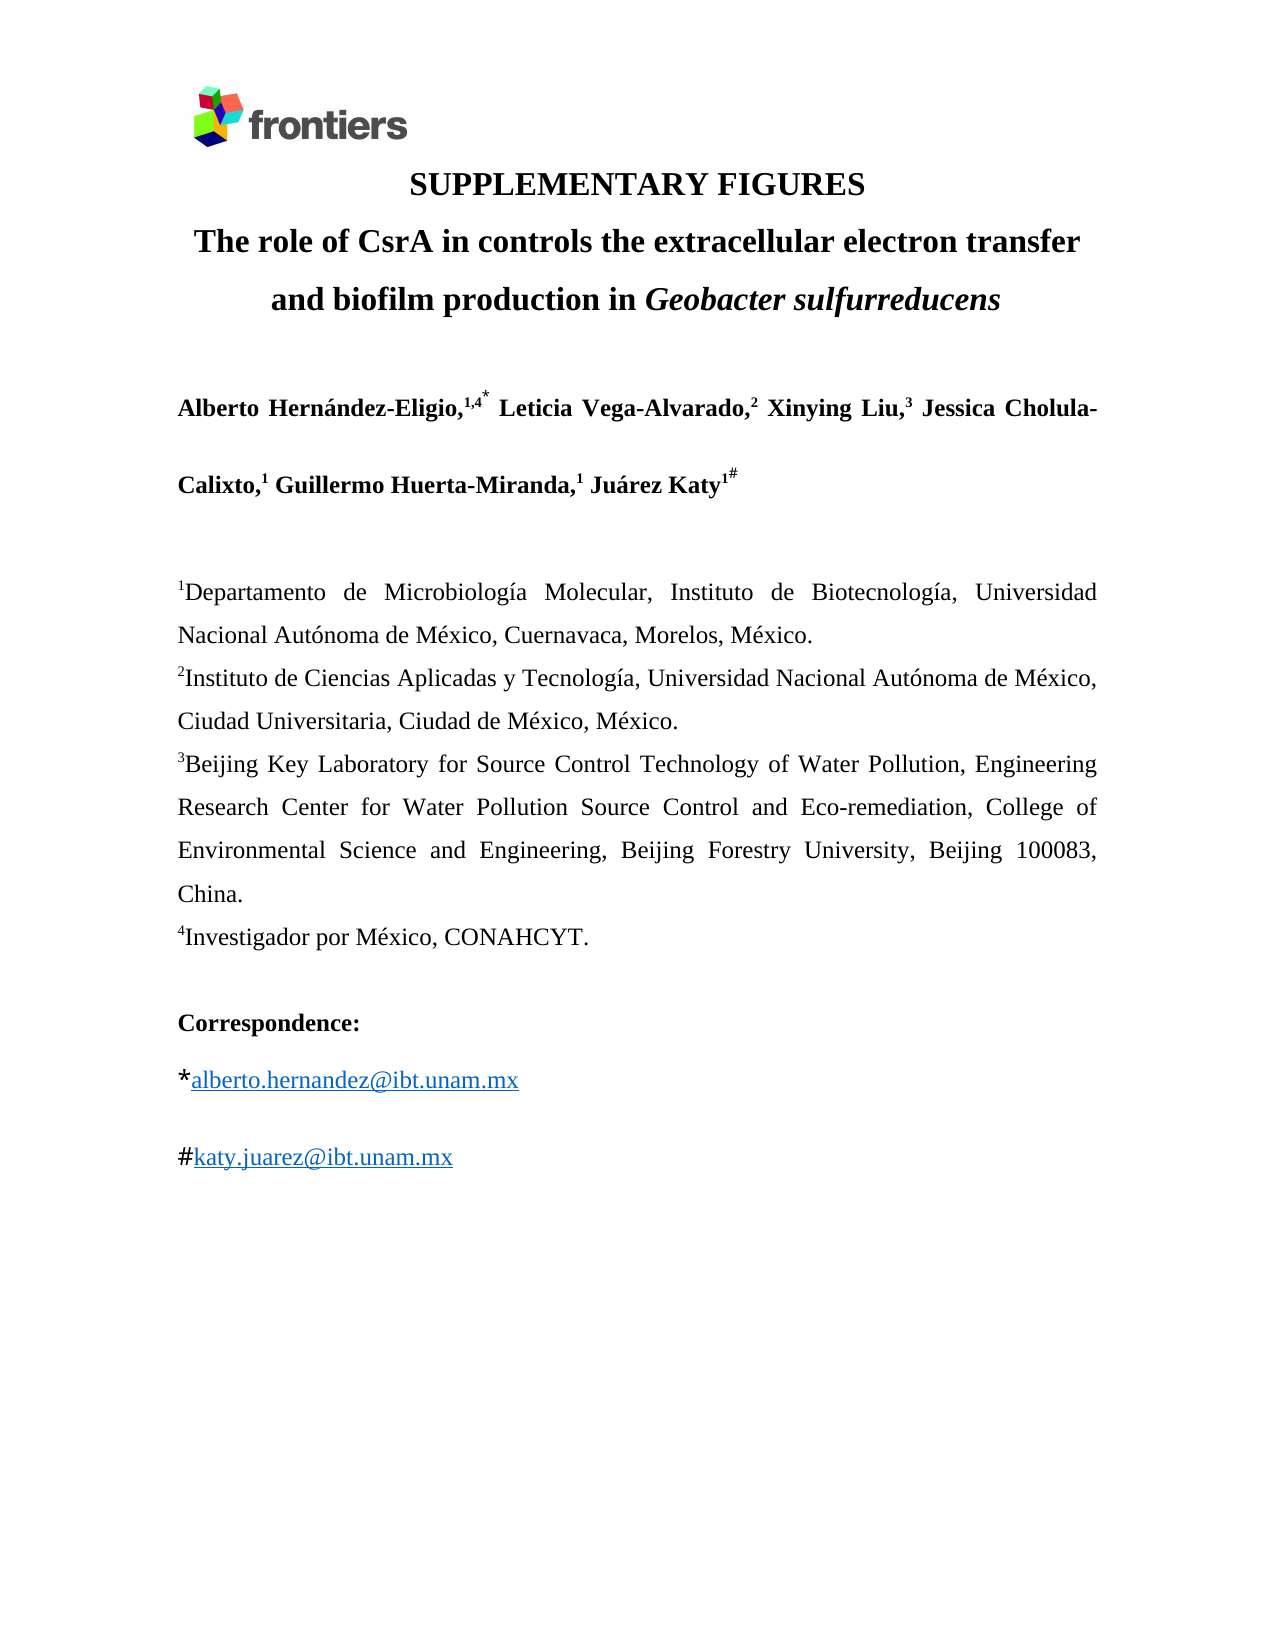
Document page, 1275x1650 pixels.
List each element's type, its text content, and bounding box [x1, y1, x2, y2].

text *alberto.hernandez@ibt.unam.mx [177, 1051, 1098, 1102]
picture [177, 73, 429, 165]
text #katy.juarez@ibt.unam.mx [177, 1128, 1098, 1179]
text 4Investigador por México, CONAHCYT. [177, 922, 1098, 951]
text 2Instituto de Ciencias Aplicadas y Tecnología, Universidad Nacional Autónoma de México, Ciudad Universitaria, Ciudad de México, México. [177, 663, 1098, 735]
text Correspondence: [177, 1008, 1098, 1037]
text Alberto Hernández-Eligio,1,4* Leticia Vega-Alvarado,2 Xinying Liu,3 Jessica Cholula-Calixto,1 Guillermo Huerta-Miranda,1 Juárez Katy1# [177, 380, 1098, 508]
text The role of CsrA in controls the extracellular electron transfer and biofilm production in Geobacter sulfurreducens [177, 222, 1098, 318]
text 3Beijing Key Laboratory for Source Control Technology of Water Pollution, Engineering Research Center for Water Pollution Source Control and Eco-remediation, College of Environmental Science and Engineering, Beijing Forestry University, Beijing 100083, China. [177, 749, 1098, 907]
text 1Departamento de Microbiología Molecular, Instituto de Biotecnología, Universidad Nacional Autónoma de México, Cuernavaca, Morelos, México. [177, 577, 1098, 649]
text SUPPLEMENTARY FIGURES [177, 164, 1098, 203]
